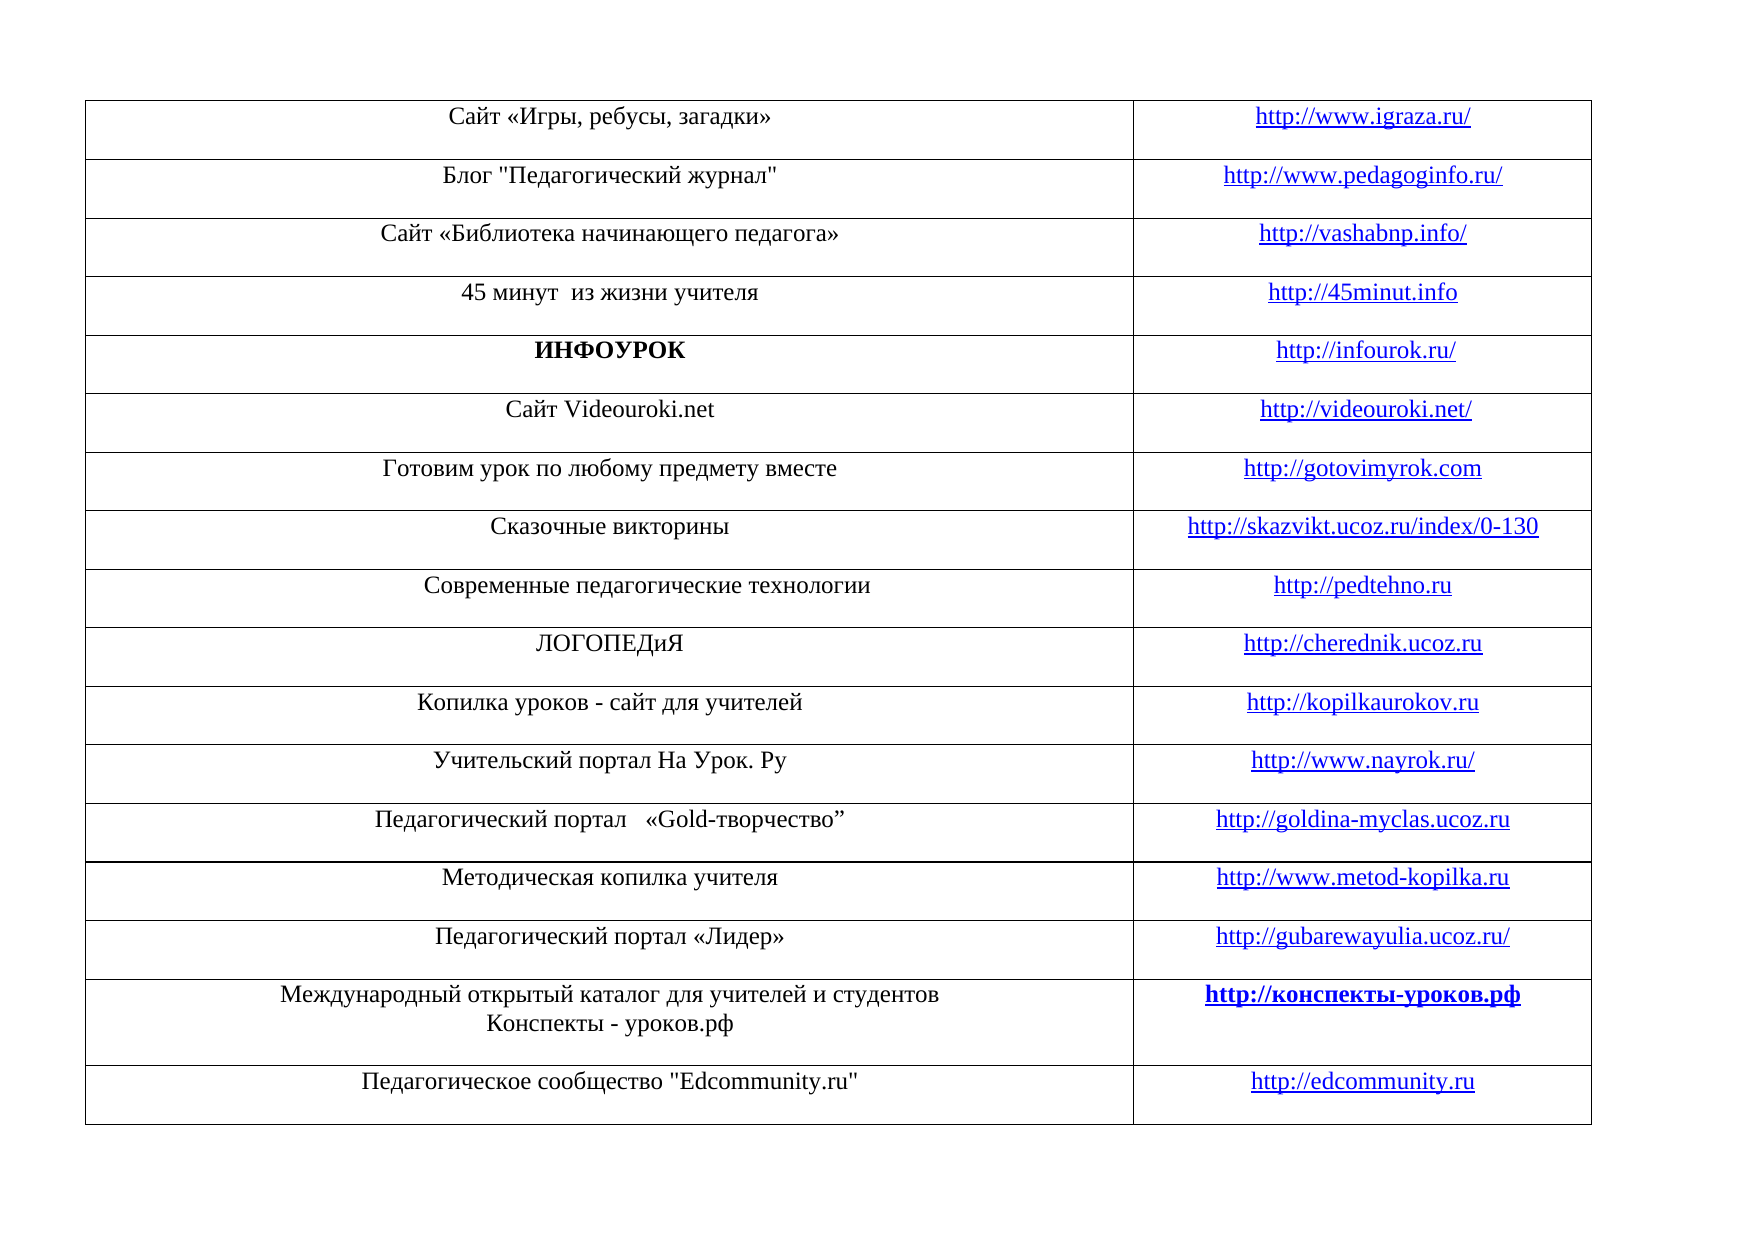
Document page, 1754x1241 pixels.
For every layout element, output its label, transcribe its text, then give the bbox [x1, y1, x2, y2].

table_cell http://skazvikt.ucoz.ru/index/0-130 [1134, 511, 1591, 569]
table_cell 45 минут из жизни учителя [86, 277, 1133, 334]
table_cell http://www.nayrok.ru/ [1134, 745, 1591, 803]
table_cell http://vashabnp.info/ [1134, 219, 1591, 276]
table_cell http://goldina-myclas.ucoz.ru [1134, 804, 1591, 861]
table_cell http://конспекты-уроков.рф [1134, 980, 1591, 1065]
table_cell http://45minut.info [1134, 277, 1591, 334]
table_cell Международный открытый каталог для учителей и студентов Конспекты - уроков.рф [86, 980, 1133, 1065]
table_cell http://pedtehno.ru [1134, 570, 1591, 627]
table_cell Учительский портал На Урок. Ру [86, 745, 1133, 803]
table_cell Современные педагогические технологии [86, 570, 1133, 627]
table_cell Педагогический портал «Лидер» [86, 921, 1133, 978]
table_cell Педагогическое сообщество "Edcommunity.ru" [86, 1066, 1133, 1124]
table_cell http://www.metod-kopilka.ru [1134, 863, 1591, 920]
table_cell Сказочные викторины [86, 511, 1133, 569]
table_cell http://www.pedagoginfo.ru/ [1134, 160, 1591, 217]
table_cell Сайт «Игры, ребусы, загадки» [86, 101, 1133, 159]
table_cell Методическая копилка учителя [86, 863, 1133, 920]
table_cell http://gotovimyrok.com [1134, 453, 1591, 510]
table_cell http://gubarewayulia.ucoz.ru/ [1134, 921, 1591, 978]
table_cell Блог "Педагогический журнал" [86, 160, 1133, 217]
table_cell Копилка уроков - сайт для учителей [86, 687, 1133, 744]
table_cell http://edcommunity.ru [1134, 1066, 1591, 1124]
table_cell Педагогический портал «Gold-творчество” [86, 804, 1133, 861]
table_cell http://kopilkaurokov.ru [1134, 687, 1591, 744]
table_cell ЛОГОПЕДиЯ [86, 628, 1133, 686]
table_cell http://infourok.ru/ [1134, 336, 1591, 393]
table_cell ИНФОУРОК [86, 336, 1133, 393]
table_cell Сайт Videouroki.net [86, 394, 1133, 452]
table_cell http://cherednik.ucoz.ru [1134, 628, 1591, 686]
table_cell Сайт «Библиотека начинающего педагога» [86, 219, 1133, 276]
table_cell http://videouroki.net/ [1134, 394, 1591, 452]
table_cell http://www.igraza.ru/ [1134, 101, 1591, 159]
table_cell Готовим урок по любому предмету вместе [86, 453, 1133, 510]
